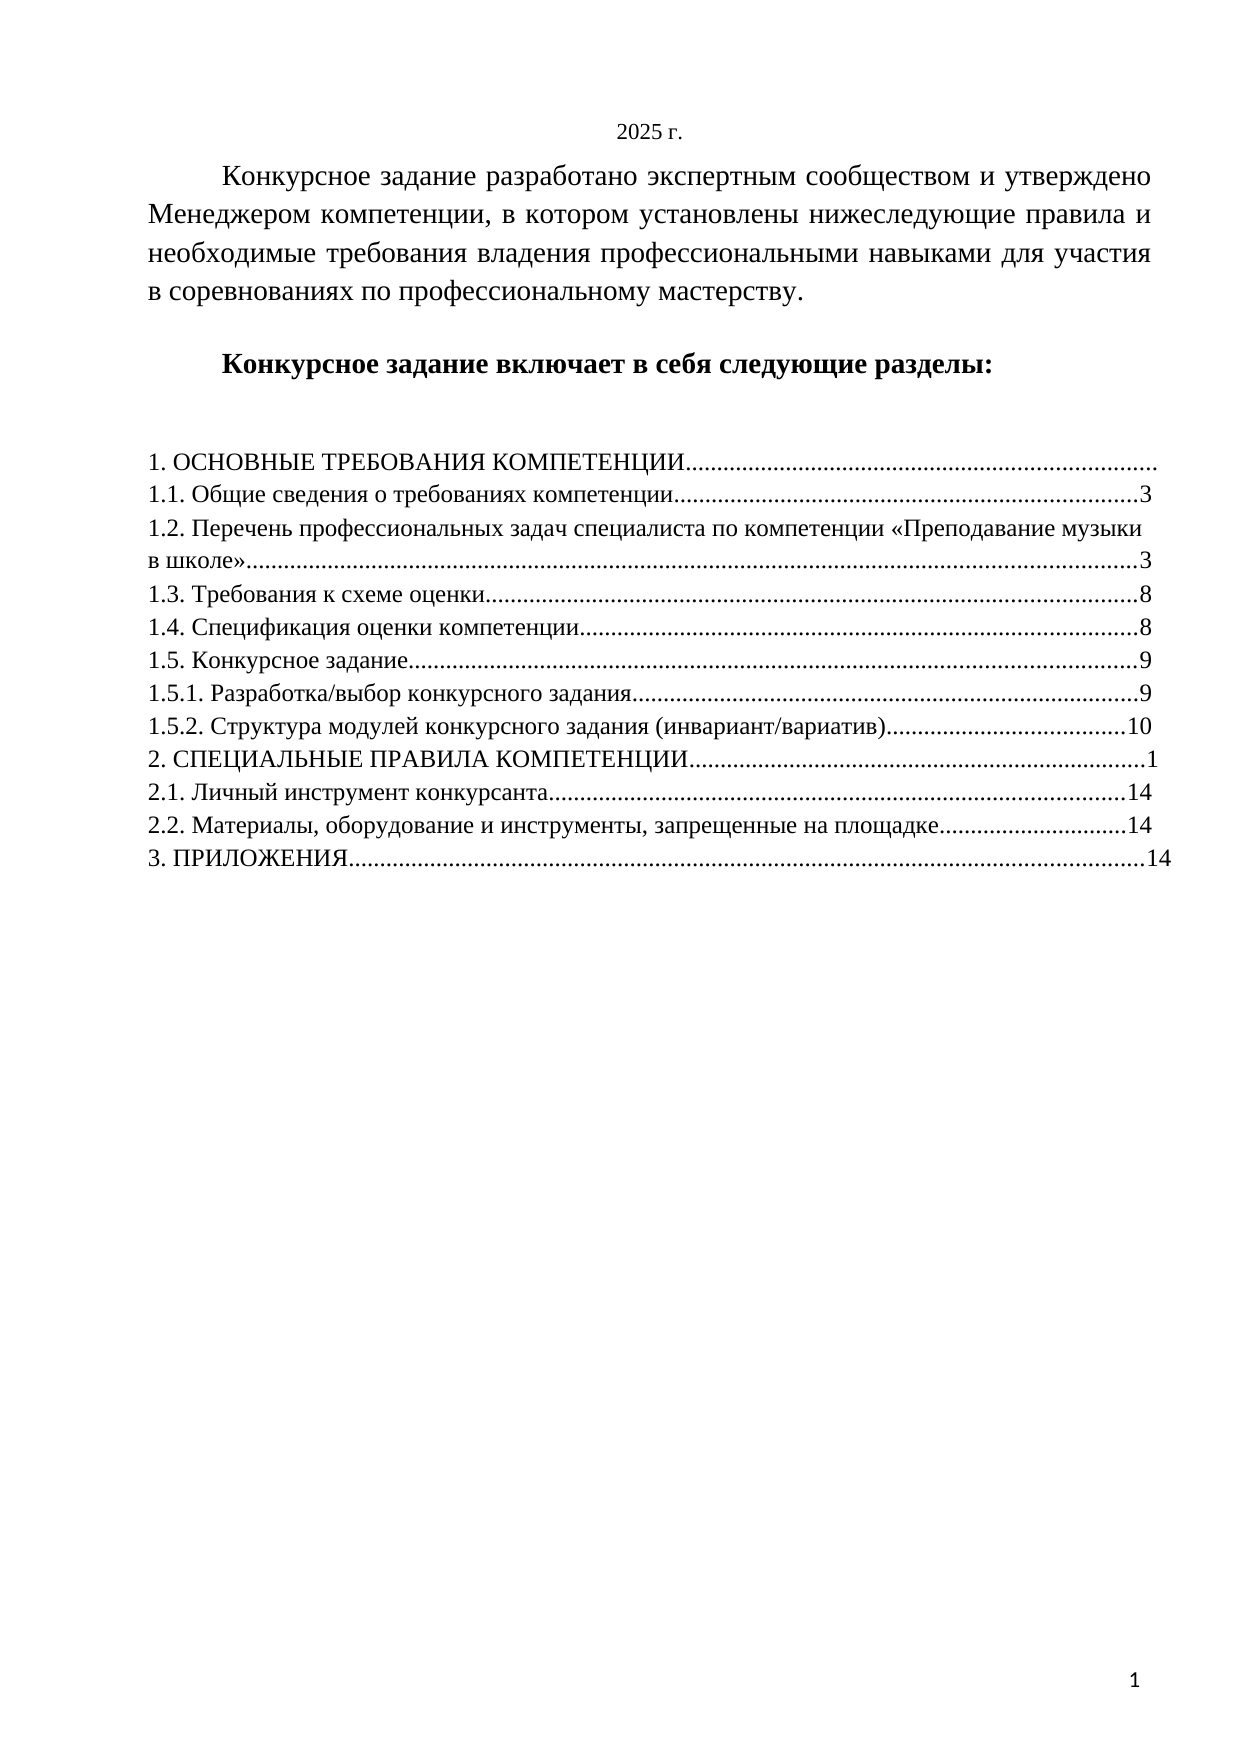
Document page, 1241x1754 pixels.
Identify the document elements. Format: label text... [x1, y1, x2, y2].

text Конкурсное задание разработано экспертным сообществом и утверждено Менеджером компетенции, в котором установлены нижеследующие правила и необходимые требования владения профессиональными навыками для участия в соревнованиях по профессиональному мастерству. [148, 158, 1152, 307]
text 1.5.2. Структура модулей конкурсного задания (инвариант/вариатив) 10 [148, 711, 1152, 739]
list Конкурсное задание включает в себя следующие разделы: [148, 346, 1152, 379]
text 2.2. Материалы, оборудование и инструменты, запрещенные на площадке 14 [148, 810, 1152, 838]
text 2. СПЕЦИАЛЬНЫЕ ПРАВИЛА КОМПЕТЕНЦИИ 14 [148, 744, 1152, 772]
text 1. ОСНОВНЫЕ ТРЕБОВАНИЯ КОМПЕТЕНЦИИ 3 [148, 447, 1152, 475]
text 1.5.1. Разработка/выбор конкурсного задания 9 [148, 678, 1152, 706]
text 1.1. Общие сведения о требованиях компетенции 3 [148, 479, 1152, 508]
text 3. ПРИЛОЖЕНИЯ 14 [148, 843, 1152, 872]
text 2.1. Личный инструмент конкурсанта 14 [148, 777, 1152, 806]
text 2025 г. [148, 118, 1152, 144]
text 1.5. Конкурсное задание 9 [148, 645, 1152, 673]
text 1.4. Спецификация оценки компетенции 8 [148, 612, 1152, 640]
text 1.3. Требования к схеме оценки 8 [148, 579, 1152, 607]
text 1.2. Перечень профессиональных задач специалиста по компетенции «Преподавание музыки в школе» 3 [148, 513, 1152, 574]
